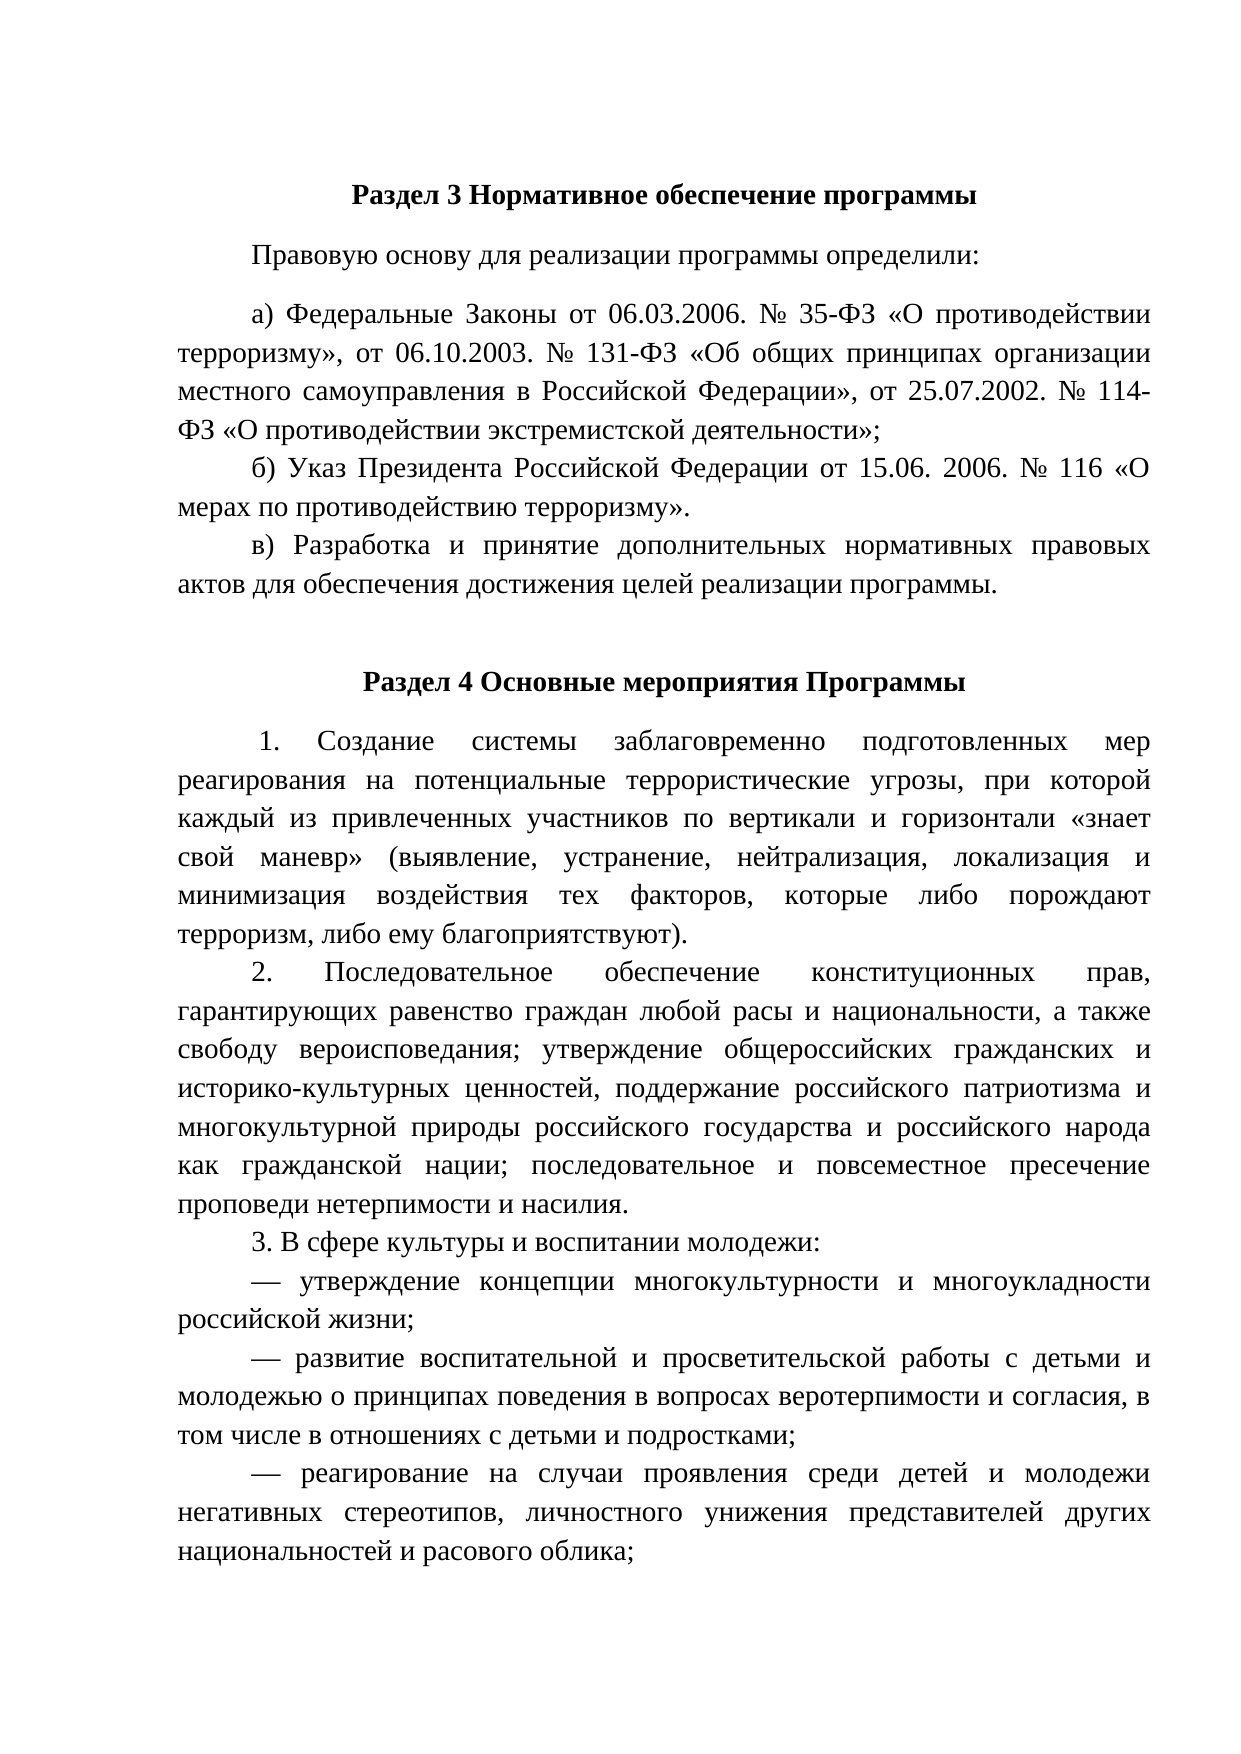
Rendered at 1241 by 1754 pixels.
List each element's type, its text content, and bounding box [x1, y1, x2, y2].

text — утверждение концепции многокультурности и многоукладности российской жизни; [177, 1263, 1152, 1335]
text а) Федеральные Законы от 06.03.2006. № 35-ФЗ «О противодействии терроризму», от 06.10.2003. № 131-ФЗ «Об общих принципах организации местного самоуправления в Российской Федерации», от 25.07.2002. № 114-ФЗ «О противодействии экстремистской деятельности»; [177, 296, 1152, 445]
text 2. Последовательное обеспечение конституционных прав, гарантирующих равенство граждан любой расы и национальности, а также свободу вероисповедания; утверждение общероссийских гражданских и историко-культурных ценностей, поддержание российского патриотизма и многокультурной природы российского государства и российского народа как гражданской нации; последовательное и повсеместное пресечение проповеди нетерпимости и насилия. [177, 954, 1152, 1219]
text 1. Создание системы заблаговременно подготовленных мер реагирования на потенциальные террористические угрозы, при которой каждый из привлеченных участников по вертикали и горизонтали «знает свой маневр» (выявление, устранение, нейтрализация, локализация и минимизация воздействия тех факторов, которые либо порождают терроризм, либо ему благоприятствуют). [177, 723, 1152, 949]
text в) Разработка и принятие дополнительных нормативных правовых актов для обеспечения достижения целей реализации программы. [177, 527, 1152, 599]
text Раздел 3 Нормативное обеспечение программы [177, 177, 1152, 211]
text 3. В сфере культуры и воспитании молодежи: [177, 1224, 1152, 1258]
text Правовую основу для реализации программы определили: [177, 237, 1152, 270]
text Раздел 4 Основные мероприятия Программы [177, 664, 1152, 697]
text — развитие воспитательной и просветительской работы с детьми и молодежью о принципах поведения в вопросах веротерпимости и согласия, в том числе в отношениях с детьми и подростками; [177, 1340, 1152, 1451]
text б) Указ Президента Российской Федерации от 15.06. 2006. № 116 «О мерах по противодействию терроризму». [177, 450, 1152, 522]
text — реагирование на случаи проявления среди детей и молодежи негативных стереотипов, личностного унижения представителей других национальностей и расового облика; [177, 1456, 1152, 1566]
